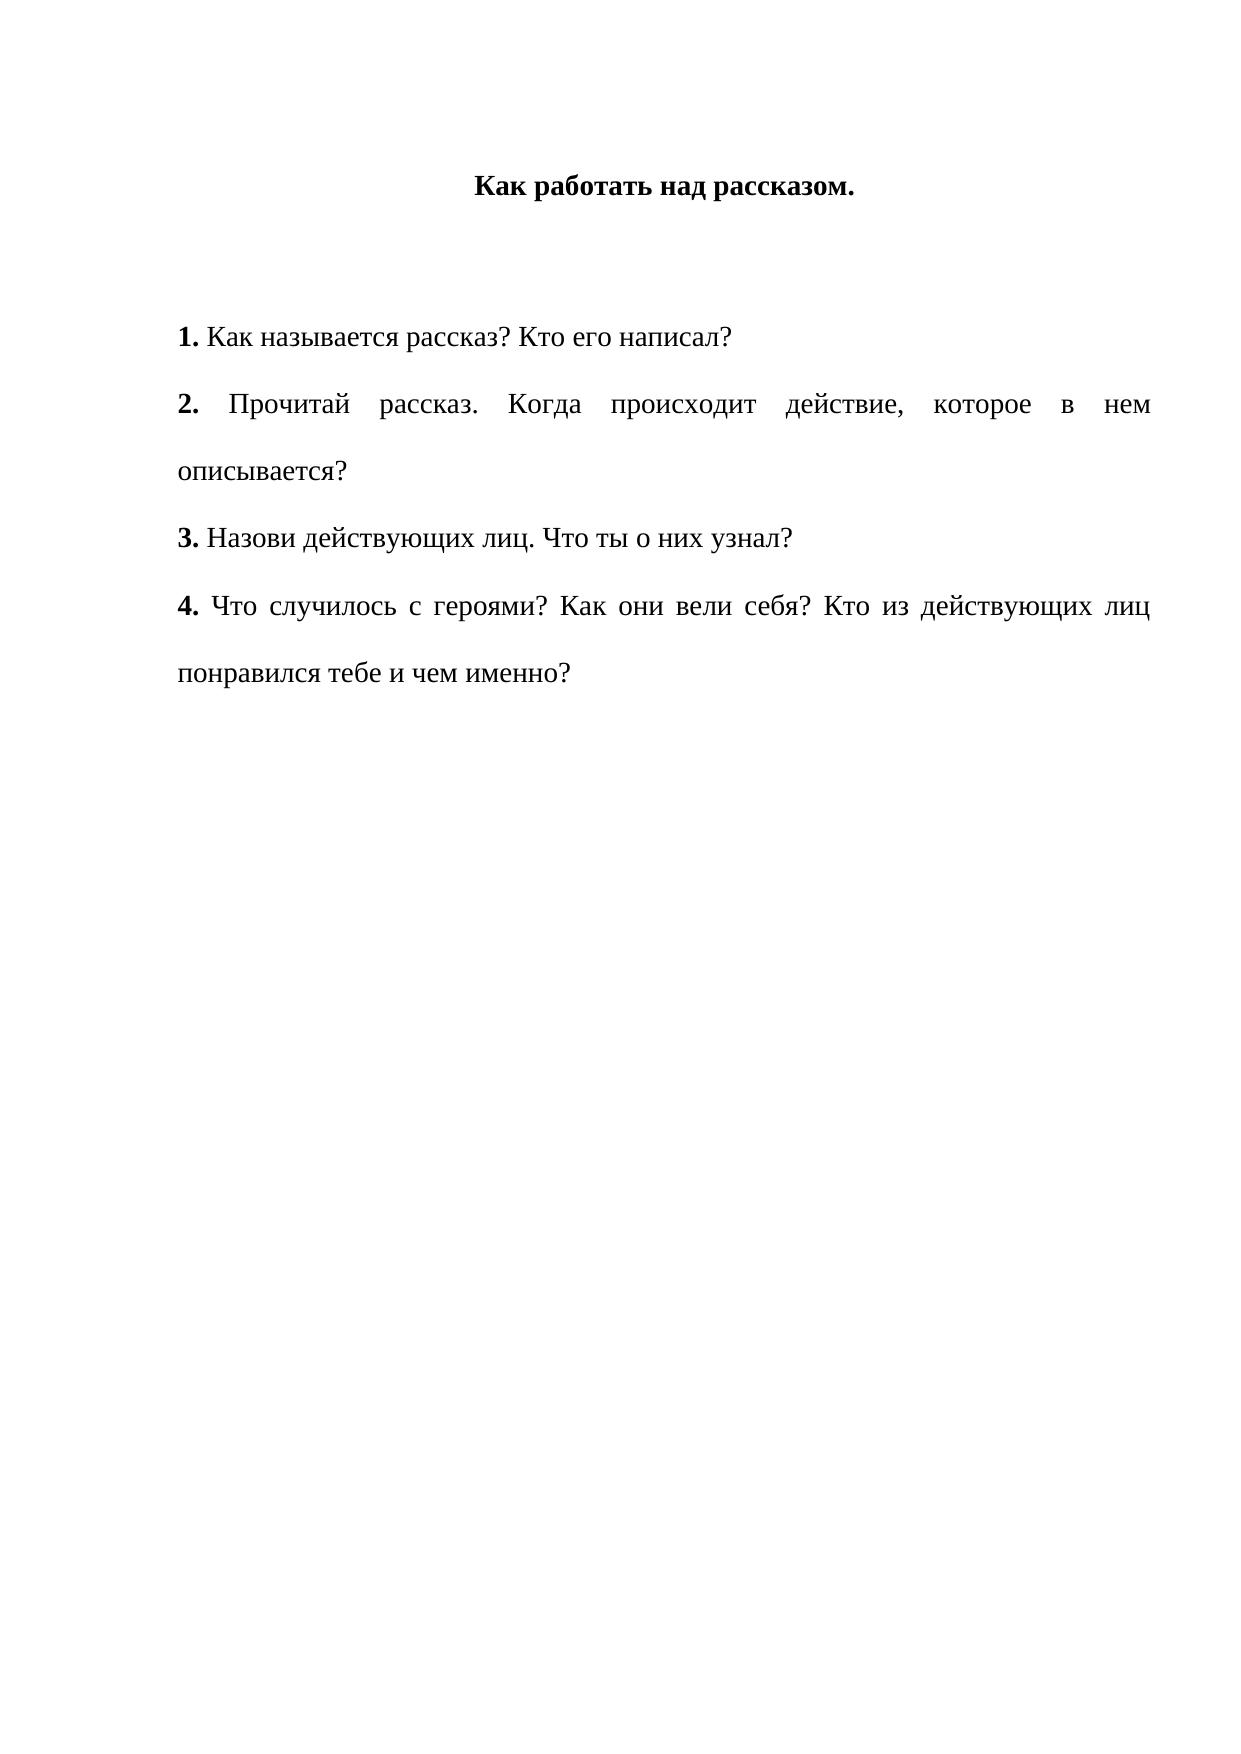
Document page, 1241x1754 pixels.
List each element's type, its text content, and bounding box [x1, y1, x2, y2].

text 3. Назови действующих лиц. Что ты о них узнал? [177, 521, 1152, 554]
text 2. Прочитай рассказ. Когда происходит действие, которое в нем описывается? [177, 386, 1152, 487]
text 1. Как называется рассказ? Кто его написал? [177, 319, 1152, 353]
text 4. Что случилось с героями? Как они вели себя? Кто из действующих лиц понравился тебе и чем именно? [177, 588, 1152, 688]
text Как работать над рассказом. [177, 168, 1152, 202]
